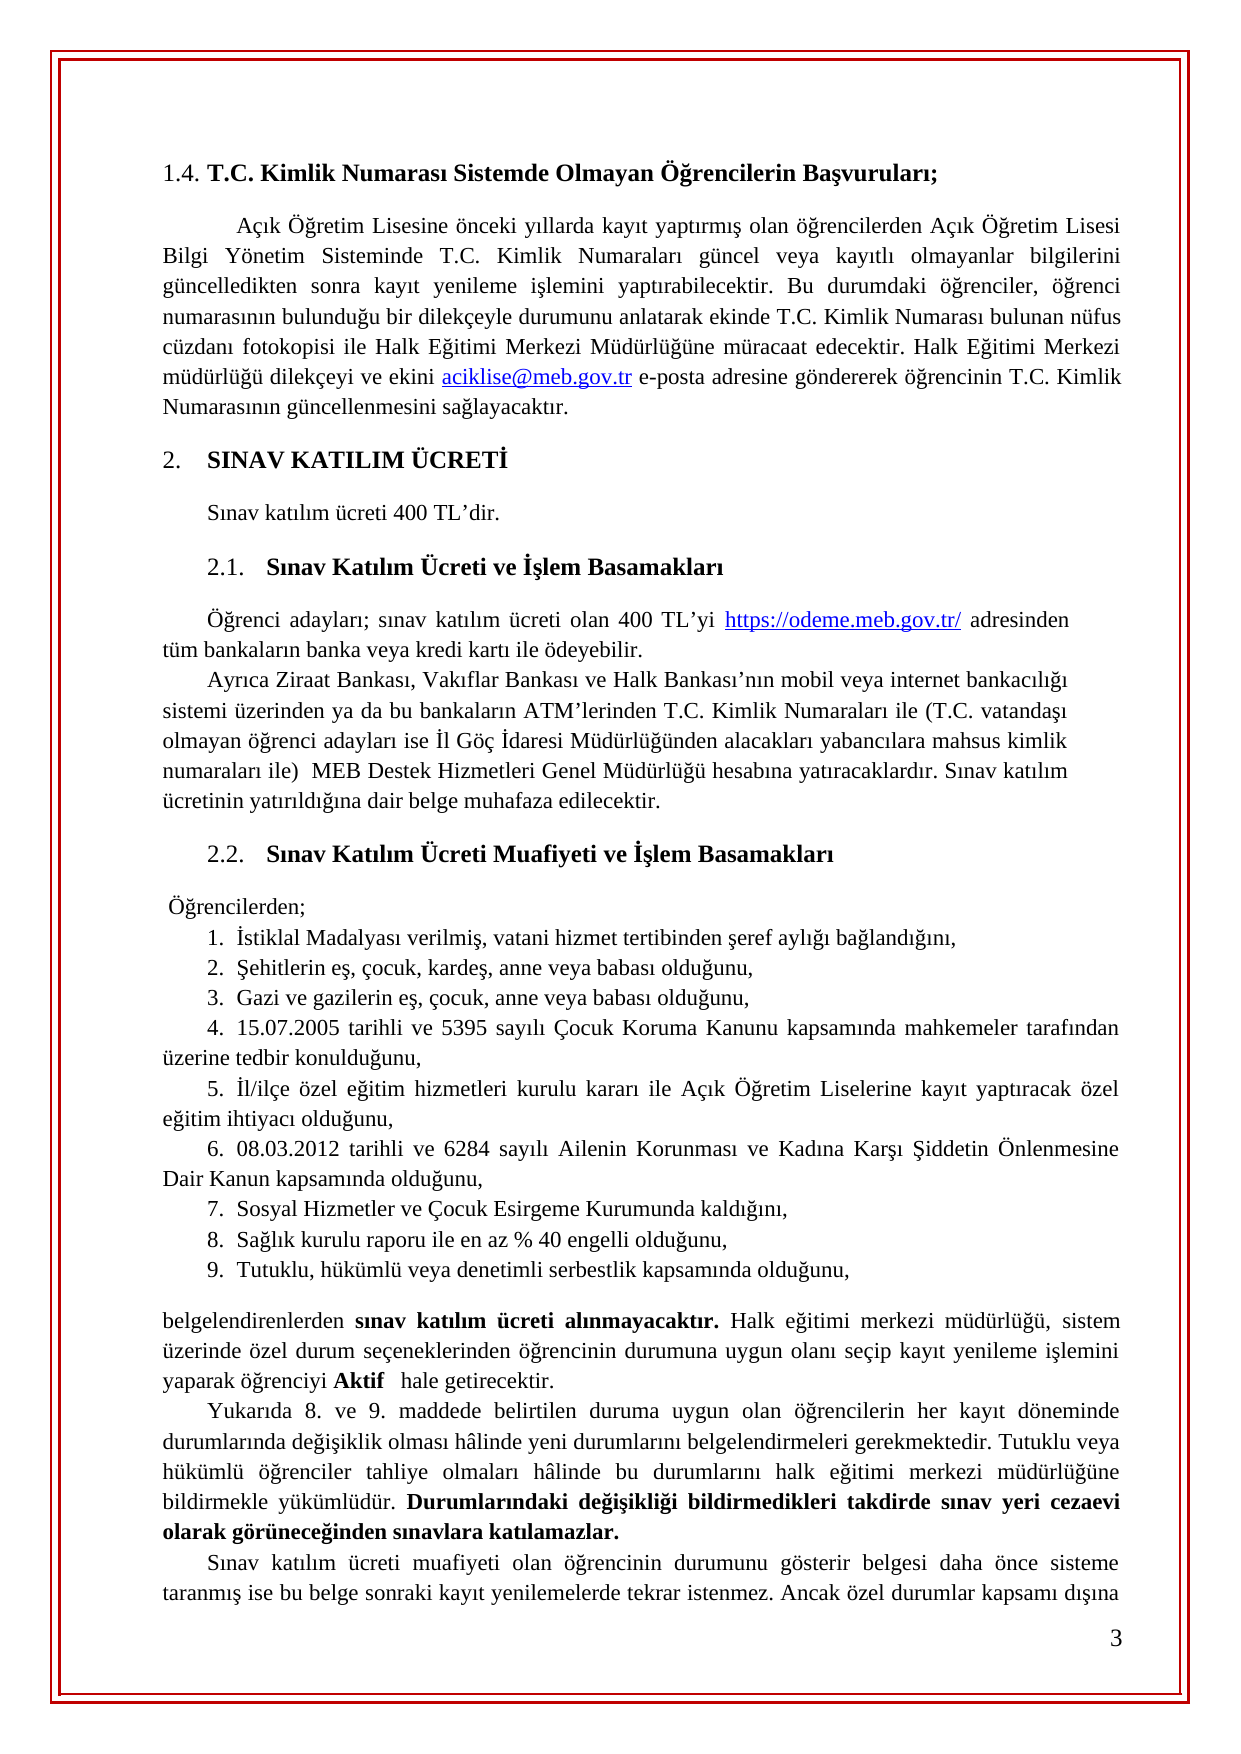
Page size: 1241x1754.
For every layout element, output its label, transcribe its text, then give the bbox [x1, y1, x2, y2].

subtitle Sınav Katılım Ücreti Muafiyeti ve İşlem Basamakları [207, 839, 1122, 868]
list Gazi ve gazilerin eş, çocuk, anne veya babası olduğunu, [162, 984, 1121, 1010]
list 15.07.2005 tarihli ve 5395 sayılı Çocuk Koruma Kanunu kapsamında mahkemeler tarafından üzerine tedbir konulduğunu, [162, 1014, 1121, 1071]
subtitle Sınav Katılım Ücreti ve İşlem Basamakları [207, 552, 1122, 581]
text Açık Öğretim Lisesine önceki yıllarda kayıt yaptırmış olan öğrencilerden Açık Öğretim Lisesi Bilgi Yönetim Sisteminde T.C. Kimlik Numaraları güncel veya kayıtlı olmayanlar bilgilerini güncelledikten sonra kayıt yenileme işlemini yaptırabilecektir. Bu durumdaki öğrenciler, öğrenci numarasının bulunduğu bir dilekçeyle durumunu anlatarak ekinde T.C. Kimlik Numarası bulunan nüfus cüzdanı fotokopisi ile Halk Eğitimi Merkezi Müdürlüğüne müracaat edecektir. Halk Eğitimi Merkezi müdürlüğü dilekçeyi ve ekini aciklise@meb.gov.tr e-posta adresine göndererek öğrencinin T.C. Kimlik Numarasının güncellenmesini sağlayacaktır. [162, 212, 1122, 420]
text belgelendirenlerden sınav katılım ücreti alınmayacaktır. Halk eğitimi merkezi müdürlüğü, sistem üzerinde özel durum seçeneklerinden öğrencinin durumuna uygun olanı seçip kayıt yenileme işlemini yaparak öğrenciyi Aktif hale getirecektir. [162, 1307, 1121, 1394]
text Öğrenci adayları; sınav katılım ücreti olan 400 TL’yi https://odeme.meb.gov.tr/ adresinden tüm bankaların banka veya kredi kartı ile ödeyebilir. [162, 606, 1069, 663]
list 08.03.2012 tarihli ve 6284 sayılı Ailenin Korunması ve Kadına Karşı Şiddetin Önlenmesine Dair Kanun kapsamında olduğunu, [162, 1135, 1121, 1192]
subtitle T.C. Kimlik Numarası Sistemde Olmayan Öğrencilerin Başvuruları; [162, 158, 1122, 187]
list İl/ilçe özel eğitim hizmetleri kurulu kararı ile Açık Öğretim Liselerine kayıt yaptıracak özel eğitim ihtiyacı olduğunu, [162, 1074, 1121, 1131]
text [162, 1548, 1121, 1605]
text Yukarıda 8. ve 9. maddede belirtilen duruma uygun olan öğrencilerin her kayıt döneminde durumlarında değişiklik olması hâlinde yeni durumlarını belgelendirmeleri gerekmektedir. Tutuklu veya hükümlü öğrenciler tahliye olmaları hâlinde bu durumlarını halk eğitimi merkezi müdürlüğüne bildirmekle yükümlüdür. Durumlarındaki değişikliği bildirmedikleri takdirde sınav yeri cezaevi olarak görüneceğinden sınavlara katılamazlar. [162, 1397, 1121, 1545]
subtitle SINAV KATILIM ÜCRETİ [162, 446, 1122, 474]
text Ayrıca Ziraat Bankası, Vakıflar Bankası ve Halk Bankası’nın mobil veya internet bankacılığı sistemi üzerinden ya da bu bankaların ATM’lerinden T.C. Kimlik Numaraları ile (T.C. vatandaşı olmayan öğrenci adayları ise İl Göç İdaresi Müdürlüğünden alacakları yabancılara mahsus kimlik numaraları ile) MEB Destek Hizmetleri Genel Müdürlüğü hesabına yatıracaklardır. Sınav katılım ücretinin yatırıldığına dair belge muhafaza edilecektir. [162, 666, 1069, 814]
list İstiklal Madalyası verilmiş, vatani hizmet tertibinden şeref aylığı bağlandığını, [162, 923, 1121, 950]
text Öğrencilerden; [162, 893, 1122, 920]
list Tutuklu, hükümlü veya denetimli serbestlik kapsamında olduğunu, [162, 1256, 1121, 1282]
list Şehitlerin eş, çocuk, kardeş, anne veya babası olduğunu, [162, 954, 1121, 980]
text Sınav katılım ücreti 400 TL’dir. [162, 499, 1122, 526]
list Sosyal Hizmetler ve Çocuk Esirgeme Kurumunda kaldığını, [162, 1195, 1121, 1222]
list Sağlık kurulu raporu ile en az % 40 engelli olduğunu, [162, 1226, 1121, 1252]
